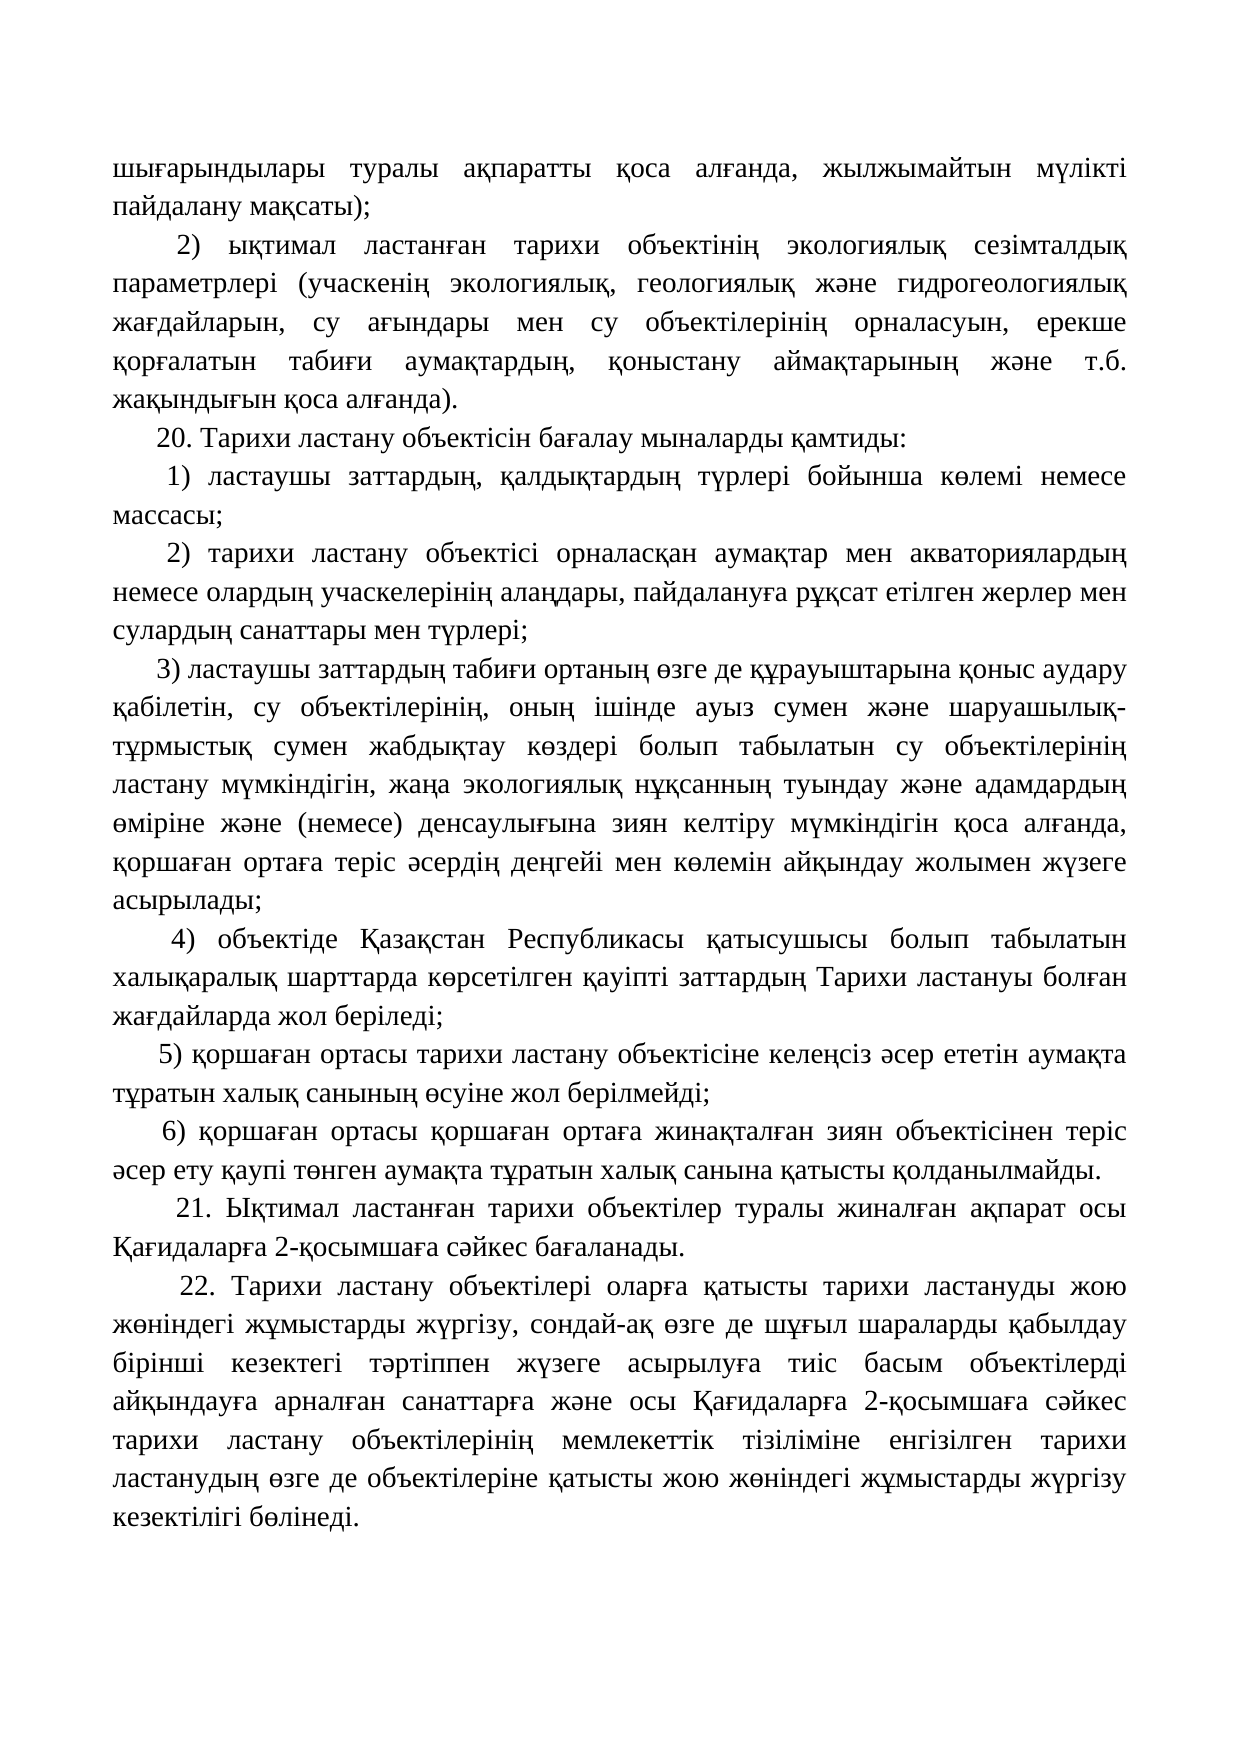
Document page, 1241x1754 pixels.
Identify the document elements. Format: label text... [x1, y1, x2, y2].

text 22. Тарихи ластану объектілері оларға қатысты тарихи ластануды жою жөніндегі жұмыстарды жүргізу, сондай-ақ өзге де шұғыл шараларды қабылдау бірінші кезектегі тәртіппен жүзеге асырылуға тиіс басым объектілерді айқындауға арналған санаттарға және осы Қағидаларға 2-қосымшаға сәйкес тарихи ластану объектілерінің мемлекеттік тізіліміне енгізілген тарихи ластанудың өзге де объектілеріне қатысты жою жөніндегі жұмыстарды жүргізу кезектілігі бөлінеді. [112, 1268, 1128, 1532]
text 20. Тарихи ластану объектісін бағалау мыналарды қамтиды: [112, 420, 1128, 453]
text 3) ластаушы заттардың табиғи ортаның өзге де құрауыштарына қоныс аудару қабілетін, су объектілерінің, оның ішінде ауыз сумен және шаруашылық-тұрмыстық сумен жабдықтау көздері болып табылатын су объектілерінің ластану мүмкіндігін, жаңа экологиялық нұқсанның туындау және адамдардың өміріне және (немесе) денсаулығына зиян келтіру мүмкіндігін қоса алғанда, қоршаған ортаға теріс әсердің деңгейі мен көлемін айқындау жолымен жүзеге асырылады; [112, 651, 1128, 916]
text 6) қоршаған ортасы қоршаған ортаға жинақталған зиян объектісінен теріс әсер ету қаупі төнген аумақта тұратын халық санына қатысты қолданылмайды. [112, 1113, 1128, 1186]
text 5) қоршаған ортасы тарихи ластану объектісіне келеңсіз әсер ететін аумақта тұратын халық санының өсуіне жол берілмейді; [112, 1036, 1128, 1108]
text 4) объектіде Қазақстан Республикасы қатысушысы болып табылатын халықаралық шарттарда көрсетілген қауіпті заттардың Тарихи ластануы болған жағдайларда жол беріледі; [112, 921, 1128, 1031]
text 1) ластаушы заттардың, қалдықтардың түрлері бойынша көлемі немесе массасы; [112, 458, 1128, 530]
text 21. Ықтимал ластанған тарихи объектілер туралы жиналған ақпарат осы Қағидаларға 2-қосымшаға сәйкес бағаланады. [112, 1191, 1128, 1263]
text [112, 150, 1128, 222]
text 2) тарихи ластану объектісі орналасқан аумақтар мен акваториялардың немесе олардың учаскелерінің алаңдары, пайдалануға рұқсат етілген жерлер мен сулардың санаттары мен түрлері; [112, 535, 1128, 646]
text 2) ықтимал ластанған тарихи объектінің экологиялық сезімталдық параметрлері (учаскенің экологиялық, геологиялық және гидрогеологиялық жағдайларын, су ағындары мен су объектілерінің орналасуын, ерекше қорғалатын табиғи аумақтардың, қоныстану аймақтарының және т.б. жақындығын қоса алғанда). [112, 227, 1128, 415]
